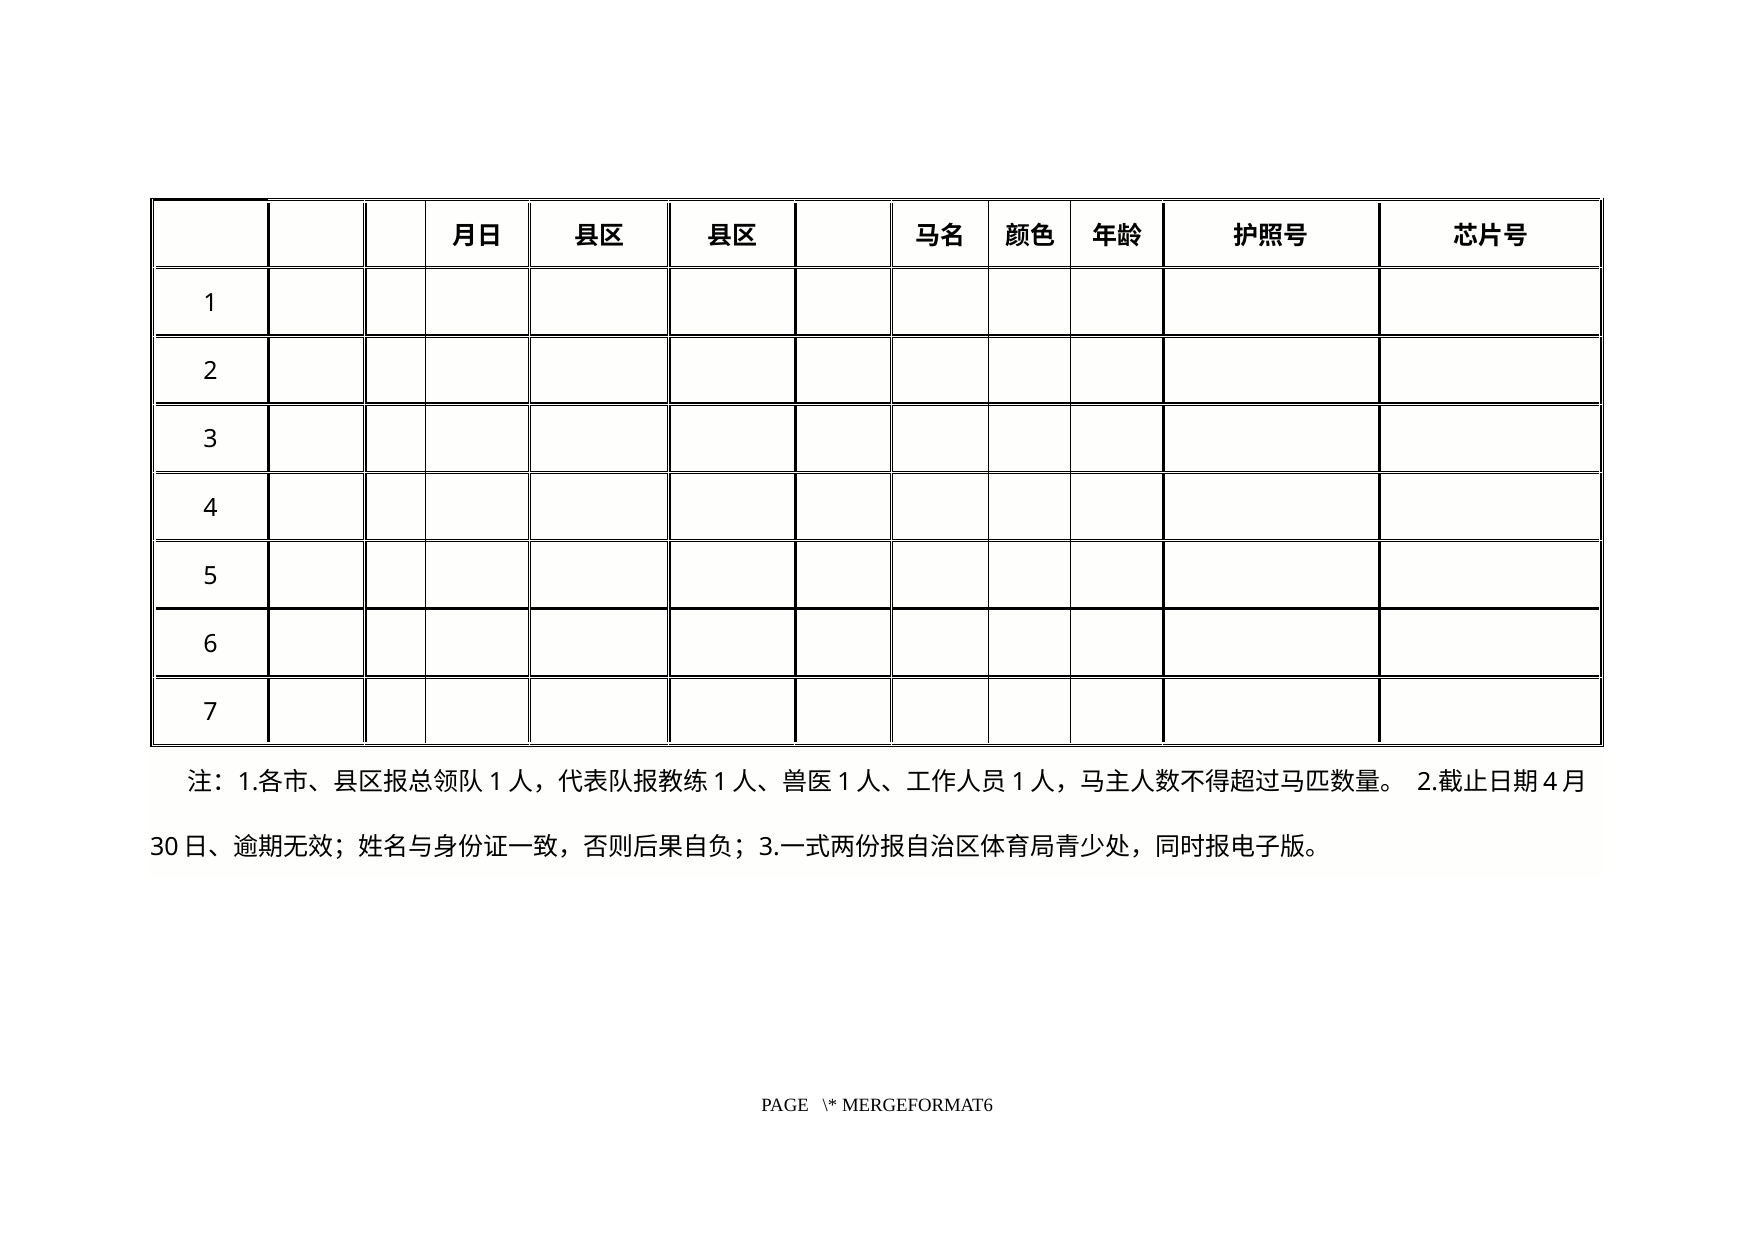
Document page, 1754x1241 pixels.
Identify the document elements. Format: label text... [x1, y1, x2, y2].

table_cell [797, 542, 890, 607]
table_cell [1165, 610, 1378, 675]
table_cell [989, 338, 1070, 402]
table_cell [1165, 542, 1378, 607]
table_cell 性别 [365, 201, 425, 266]
table_cell 组别 [795, 201, 892, 266]
table_cell [797, 338, 890, 402]
table_cell [270, 269, 363, 334]
table_cell 3 [154, 402, 267, 471]
table_cell [989, 269, 1070, 334]
table_cell [989, 406, 1070, 471]
table_cell 1 [152, 266, 268, 334]
table_cell [531, 610, 667, 675]
table_cell [367, 542, 425, 607]
table_cell [270, 406, 363, 471]
table_cell [1165, 269, 1378, 334]
table_cell [365, 679, 425, 743]
table_cell [530, 675, 669, 743]
table_cell [426, 610, 528, 675]
table_cell [989, 610, 1070, 675]
table_cell [1381, 607, 1600, 675]
table_cell [1379, 266, 1602, 334]
table_cell [270, 474, 363, 539]
table_cell [1381, 334, 1601, 402]
table_cell [893, 338, 988, 402]
table_cell [1381, 402, 1601, 471]
table_cell [797, 269, 890, 334]
table_cell [671, 610, 794, 675]
table_cell 学籍所在县区 [669, 199, 795, 266]
table_cell [1379, 539, 1602, 607]
table_cell [270, 542, 363, 607]
table_cell 4 [152, 471, 268, 539]
table_cell [367, 474, 425, 539]
table_cell [795, 679, 892, 743]
table_cell [426, 474, 528, 539]
table_cell [1071, 542, 1162, 607]
table_cell [989, 474, 1070, 539]
table_cell [671, 474, 794, 539]
table_cell [1379, 675, 1601, 743]
table_cell [531, 406, 667, 471]
table_cell [268, 675, 365, 743]
table_cell [893, 610, 988, 675]
table_cell 6 [154, 607, 267, 675]
table_cell [1163, 679, 1379, 743]
table_cell [1165, 474, 1378, 539]
table_cell [1071, 406, 1162, 471]
table_cell 户籍所在 县区 [530, 199, 669, 266]
table_cell [426, 542, 528, 607]
table_cell 护照号 [1163, 201, 1379, 266]
table_cell 出生年月日 [426, 201, 529, 266]
table_cell [671, 269, 794, 334]
table_cell [893, 474, 988, 539]
table_cell 2 [154, 334, 267, 402]
table_cell [669, 679, 795, 743]
table_cell [531, 474, 667, 539]
table_cell [531, 269, 667, 334]
table_cell [797, 406, 890, 471]
table_cell [893, 542, 988, 607]
table_cell [426, 406, 528, 471]
table_cell 7 [154, 675, 268, 743]
table_cell [893, 269, 988, 334]
table_cell 年龄 [1070, 199, 1163, 266]
table_cell [989, 679, 1070, 743]
table_cell [367, 338, 425, 402]
table_cell [1165, 338, 1378, 402]
table_cell [892, 679, 988, 743]
table_cell 芯片号 [1379, 198, 1602, 266]
table_cell 颜色 [989, 201, 1070, 266]
table_cell [426, 269, 528, 334]
table_cell [671, 542, 794, 607]
table_cell [367, 269, 425, 334]
table_cell [367, 610, 425, 675]
table_cell [671, 338, 794, 402]
table_cell [1071, 269, 1162, 334]
table_cell [797, 474, 890, 539]
table_cell [1071, 474, 1162, 539]
table_cell [1071, 338, 1162, 402]
table_cell [671, 406, 794, 471]
table_cell [531, 338, 667, 402]
table_cell 马名 [892, 201, 988, 266]
table_cell [426, 338, 528, 402]
table_cell [1379, 471, 1602, 539]
table_cell [989, 542, 1070, 607]
table_cell 姓 名 [268, 199, 365, 266]
table_cell [797, 610, 890, 675]
table_cell [1165, 406, 1378, 471]
table_cell [1071, 610, 1162, 675]
table_cell [270, 338, 363, 402]
table_cell [893, 406, 988, 471]
table_cell [426, 679, 529, 743]
table_cell 5 [152, 539, 268, 607]
table_cell [531, 542, 667, 607]
table_cell 序号 [154, 201, 268, 266]
table_cell [367, 406, 425, 471]
table_cell [270, 610, 363, 675]
table_cell [1071, 679, 1163, 743]
text 注：1.各市、县区报总领队1人，代表队报教练1人、兽医1人、工作人员1人，马主人数不得超过马匹数量。 2.截止日期4月30日、逾期无效；姓名与身份证一致，否则后果自负；3.一式两份报自治区体育局青少处，同时报电子版。 [150, 747, 1604, 877]
